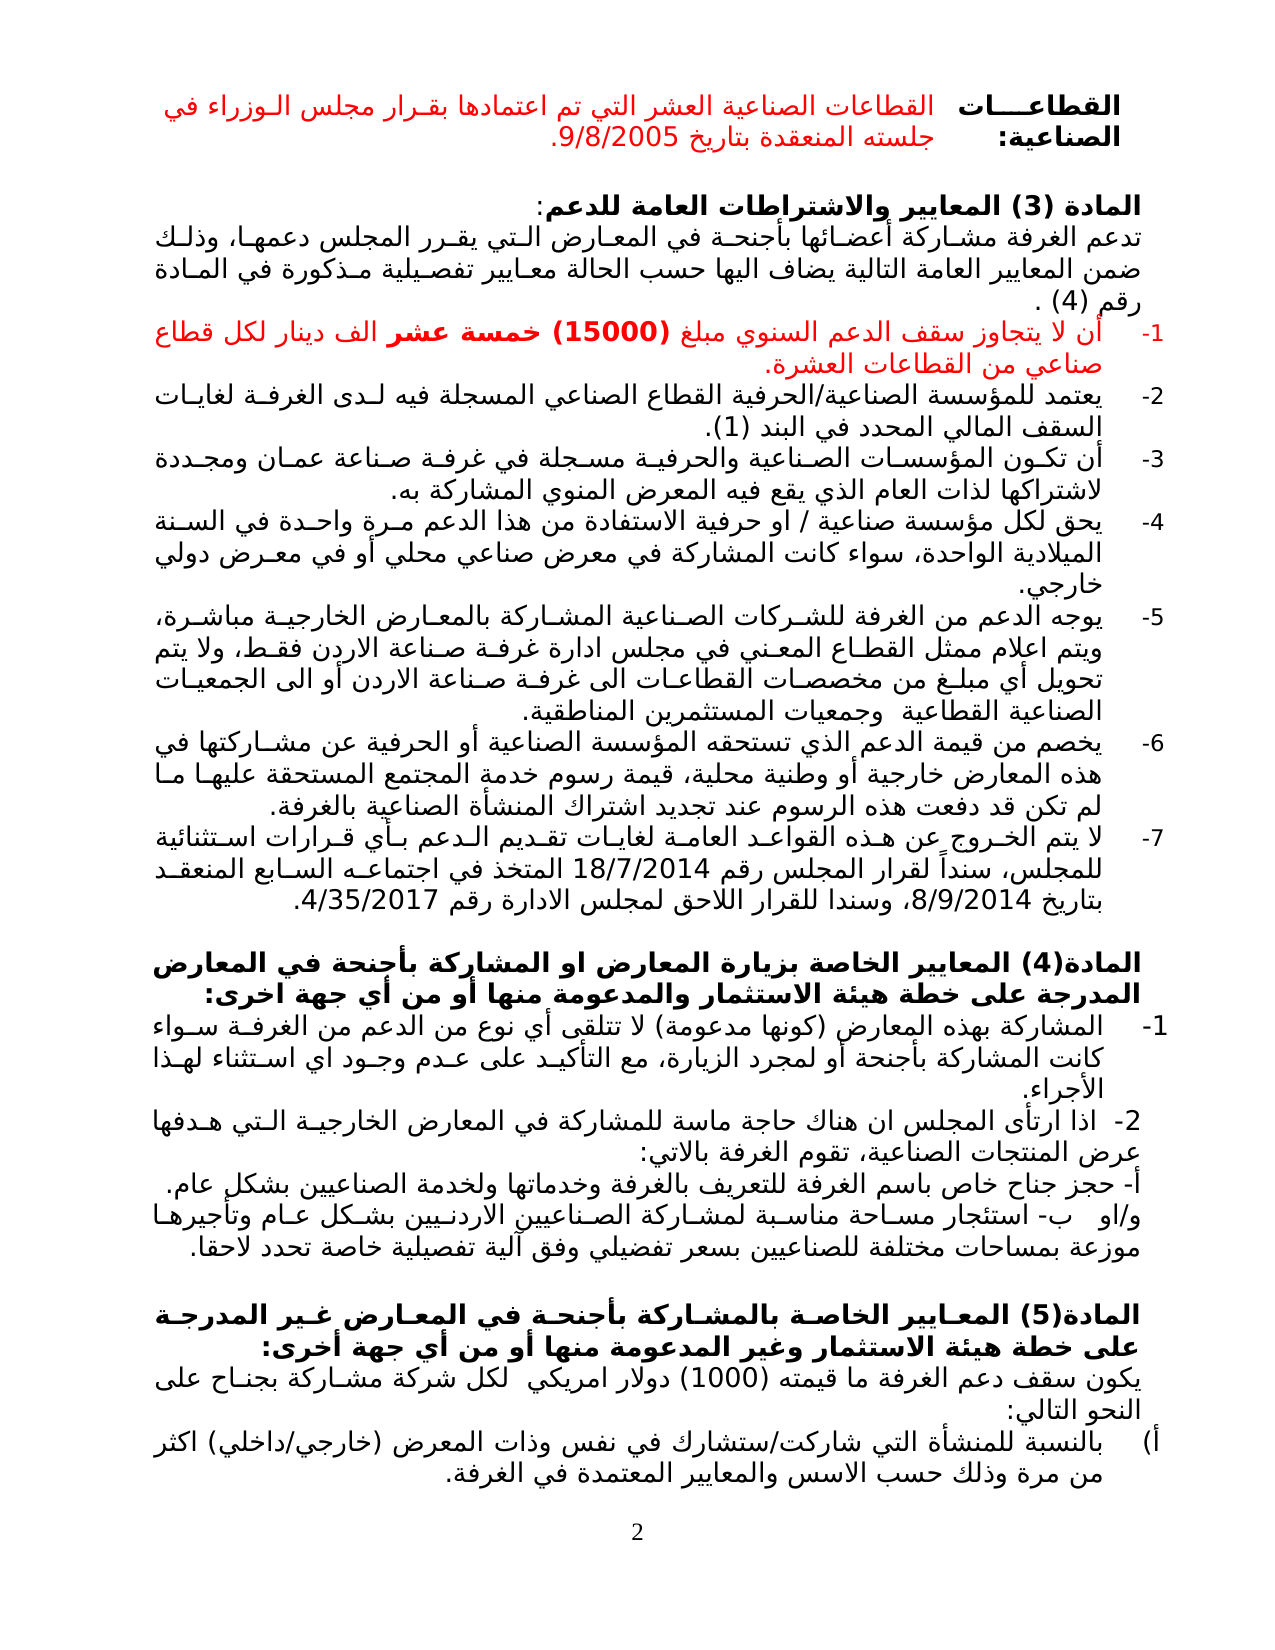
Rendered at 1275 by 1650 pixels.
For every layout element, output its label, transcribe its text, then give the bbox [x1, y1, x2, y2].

table_cell المادة(4) المعايير الخاصة بزيارة المعارض او المشاركة بأجنحة في المعارض المدرجة على خطة هيئة الاستثمار والمدعومة منها أو من أي جهة اخرى: المشاركة بهذه المعارض (كونها مدعومة) لا تتلقى أي نوع من الدعم من الغرفة سواء كانت المشاركة بأجنحة أو لمجرد الزيارة، مع التأكيد على عدم وجود اي استثناء لهذا الأجراء. 2- اذا ارتأى المجلس ان هناك حاجة ماسة للمشاركة في المعارض الخارجية التي هدفها عرض المنتجات الصناعية، تقوم الغرفة بالاتي: أ- حجز جناح خاص باسم الغرفة للتعريف بالغرفة وخدماتها ولخدمة الصناعيين بشكل عام. و/او ب- استئجار مساحة مناسبة لمشاركة الصناعيين الاردنيين بشكل عام وتأجيرها موزعة بمساحات مختلفة للصناعيين بسعر تفضيلي وفق آلية تفصيلية خاصة تحدد لاحقا. [141, 947, 1153, 1300]
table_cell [141, 1300, 1153, 1489]
table_cell [141, 90, 1153, 190]
table_cell المادة (3) المعايير والاشتراطات العامة للدعم: تدعم الغرفة مشاركة أعضائها بأجنحة في المعارض التي يقرر المجلس دعمها، وذلك ضمن المعايير العامة التالية يضاف اليها حسب الحالة معايير تفصيلية مذكورة في المادة رقم (4) . أن لا يتجاوز سقف الدعم السنوي مبلغ (15000) خمسة عشر الف دينار لكل قطاع صناعي من القطاعات العشرة. يعتمد للمؤسسة الصناعية/الحرفية القطاع الصناعي المسجلة فيه لدى الغرفة لغايات السقف المالي المحدد في البند (1). أن تكون المؤسسات الصناعية والحرفية مسجلة في غرفة صناعة عمان ومجددة لاشتراكها لذات العام الذي يقع فيه المعرض المنوي المشاركة به. يحق لكل مؤسسة صناعية / او حرفية الاستفادة من هذا الدعم مرة واحدة في السنة الميلادية الواحدة، سواء كانت المشاركة في معرض صناعي محلي أو في معرض دولي خارجي. يوجه الدعم من الغرفة للشركات الصناعية المشاركة بالمعارض الخارجية مباشرة، ويتم اعلام ممثل القطاع المعني في مجلس ادارة غرفة صناعة الاردن فقط، ولا يتم تحويل أي مبلغ من مخصصات القطاعات الى غرفة صناعة الاردن أو الى الجمعيات الصناعية القطاعية وجمعيات المستثمرين المناطقية. يخصم من قيمة الدعم الذي تستحقه المؤسسة الصناعية أو الحرفية عن مشاركتها في هذه المعارض خارجية أو وطنية محلية، قيمة رسوم خدمة المجتمع المستحقة عليها ما لم تكن قد دفعت هذه الرسوم عند تجديد اشتراك المنشأة الصناعية بالغرفة. لا يتم الخروج عن هذه القواعد العامة لغايات تقديم الدعم بأي قرارات استثنائية للمجلس، سنداً لقرار المجلس رقم 18/7/2014 المتخذ في اجتماعه السابع المنعقد بتاريخ 8/9/2014، وسندا للقرار اللاحق لمجلس الادارة رقم 4/35/2017. [141, 190, 1153, 947]
